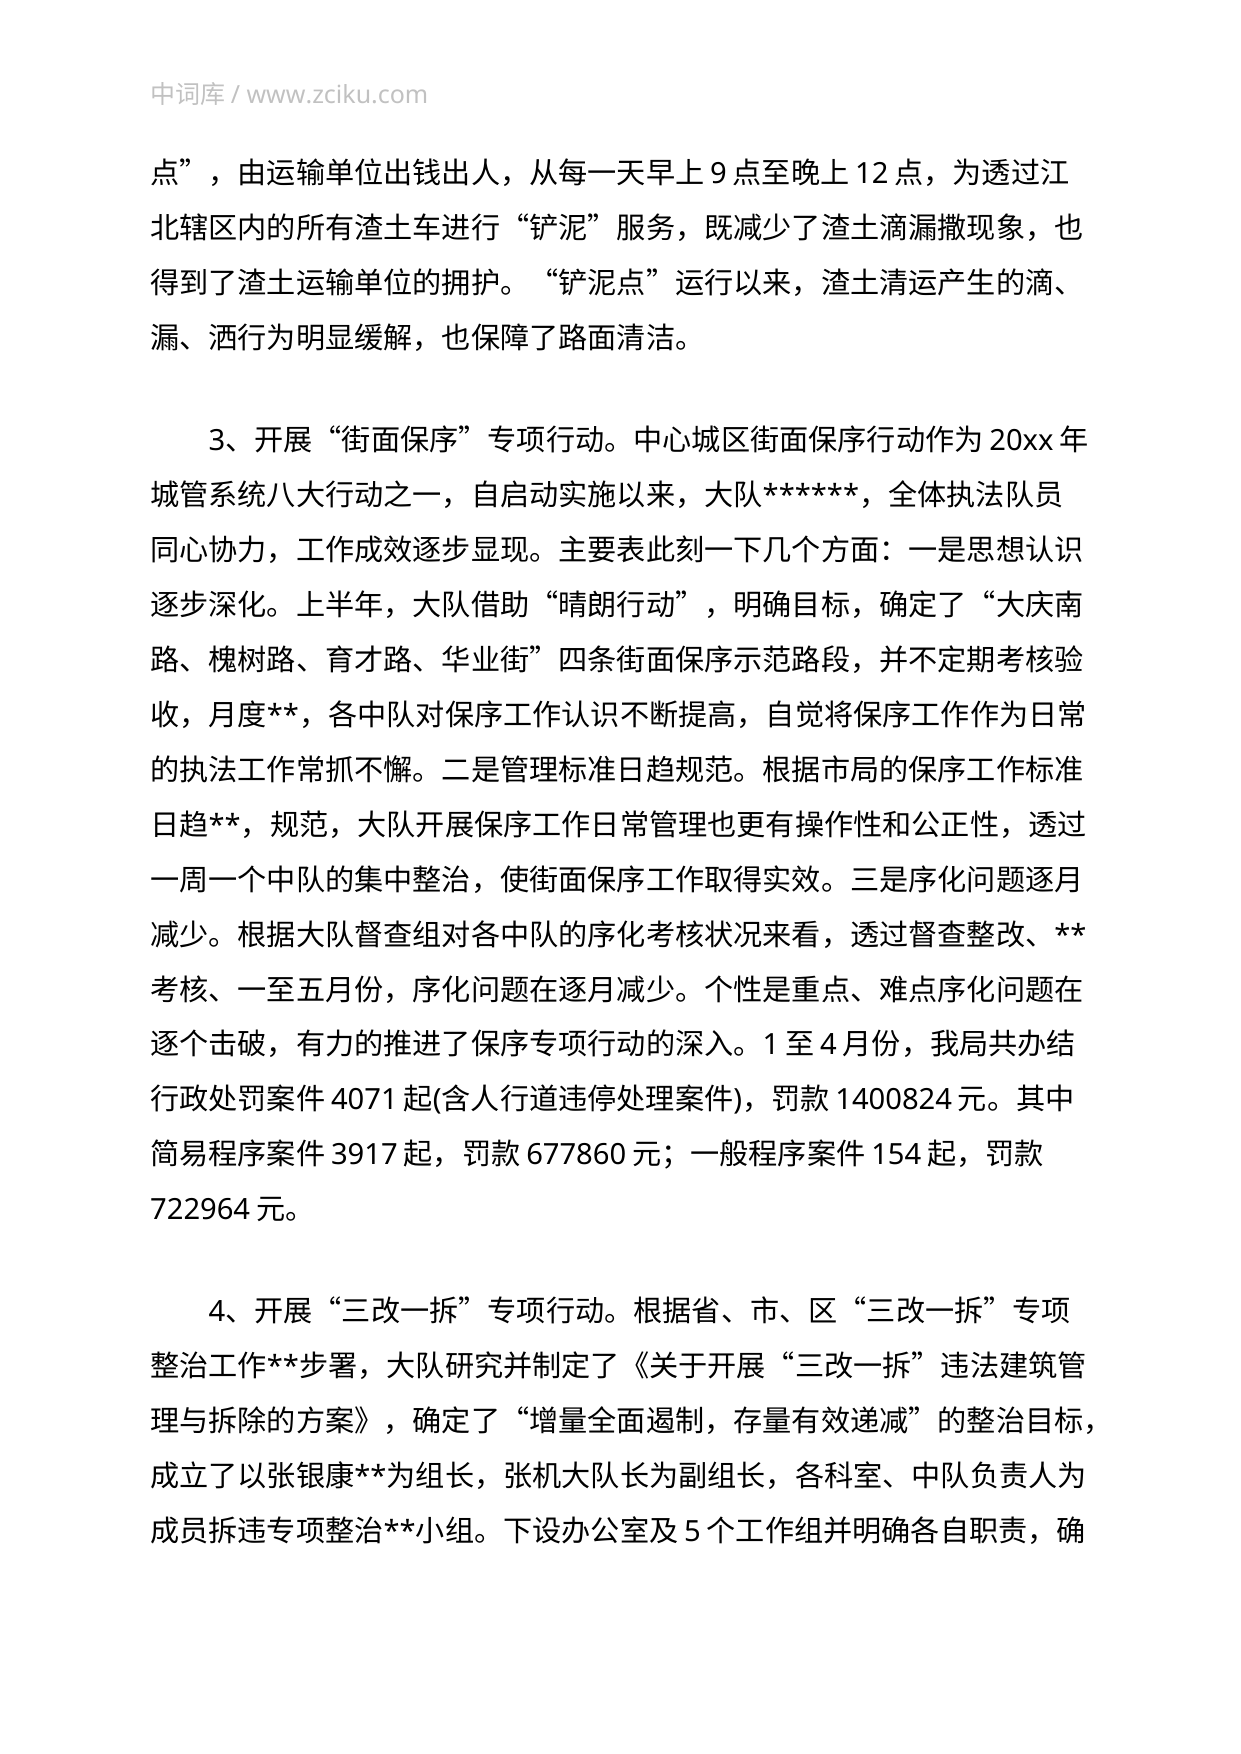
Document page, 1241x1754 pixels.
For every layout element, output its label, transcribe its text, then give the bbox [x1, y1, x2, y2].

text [150, 1288, 1090, 1550]
text 3、开展“街面保序”专项行动。中心城区街面保序行动作为20xx年城管系统八大行动之一，自启动实施以来，大队******，全体执法队员同心协力，工作成效逐步显现。主要表此刻一下几个方面：一是思想认识逐步深化。上半年，大队借助“晴朗行动”，明确目标，确定了“大庆南路、槐树路、育才路、华业街”四条街面保序示范路段，并不定期考核验收，月度**，各中队对保序工作认识不断提高，自觉将保序工作作为日常的执法工作常抓不懈。二是管理标准日趋规范。根据市局的保序工作标准日趋**，规范，大队开展保序工作日常管理也更有操作性和公正性，透过一周一个中队的集中整治，使街面保序工作取得实效。三是序化问题逐月减少。根据大队督查组对各中队的序化考核状况来看，透过督查整改、**考核、一至五月份，序化问题在逐月减少。个性是重点、难点序化问题在逐个击破，有力的推进了保序专项行动的深入。1至4月份，我局共办结行政处罚案件4071起(含人行道违停处理案件)，罚款1400824元。其中简易程序案件3917起，罚款677860元；一般程序案件154起，罚款722964元。 [150, 417, 1090, 1228]
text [150, 150, 1090, 357]
